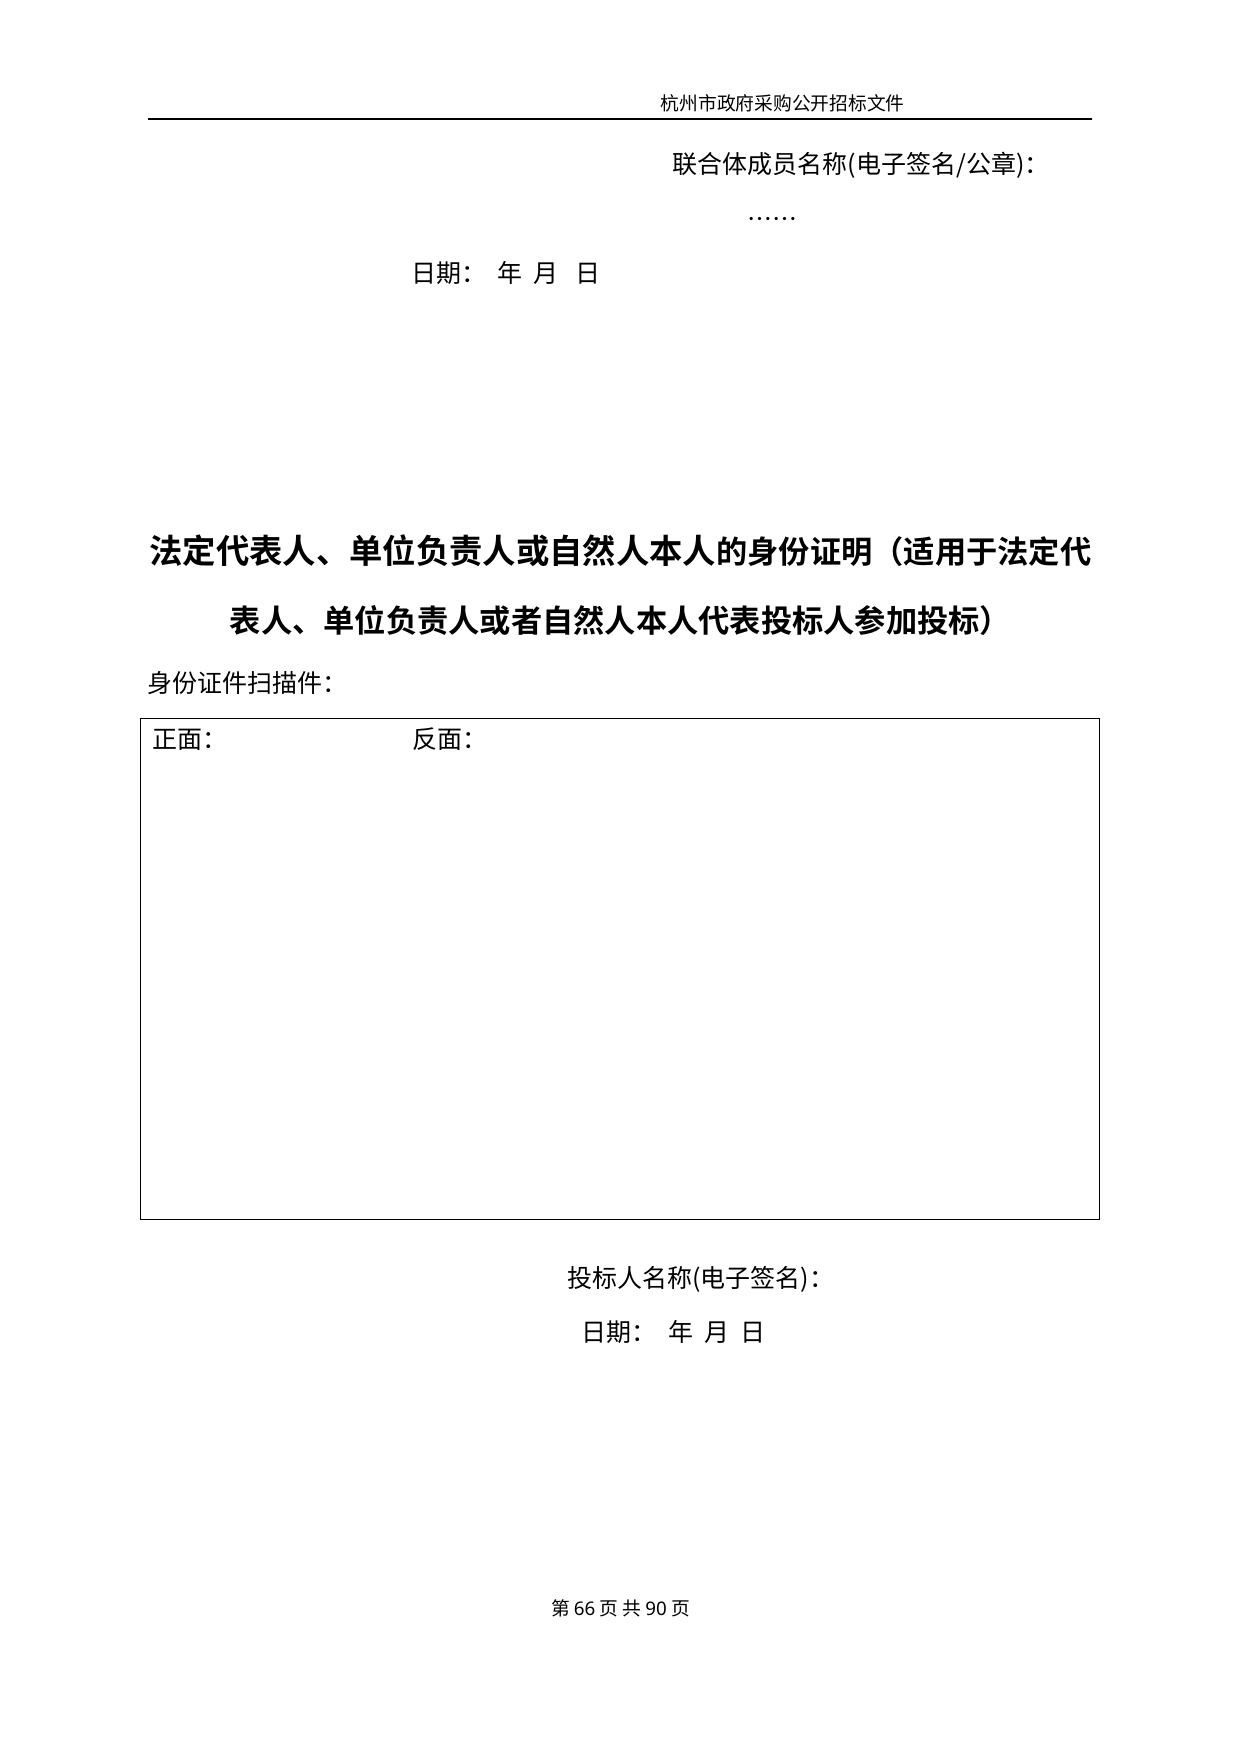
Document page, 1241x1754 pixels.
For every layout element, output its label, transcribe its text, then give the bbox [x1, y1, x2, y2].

text 身份证件扫描件： [148, 664, 1092, 700]
text 投标人名称(电子签名)： [148, 1258, 1092, 1294]
text 日期： 年 月 日 [148, 1312, 1092, 1349]
text 日期： 年 月 日 [148, 254, 1092, 290]
text …… [148, 199, 1092, 236]
text 联合体成员名称(电子签名/公章)： [148, 145, 1092, 181]
text 法定代表人、单位负责人或自然人本人的身份证明（适用于法定代表人、单位负责人或者自然人本人代表投标人参加投标） [148, 525, 1092, 641]
table_header 正面： 反面： [141, 719, 1099, 1219]
